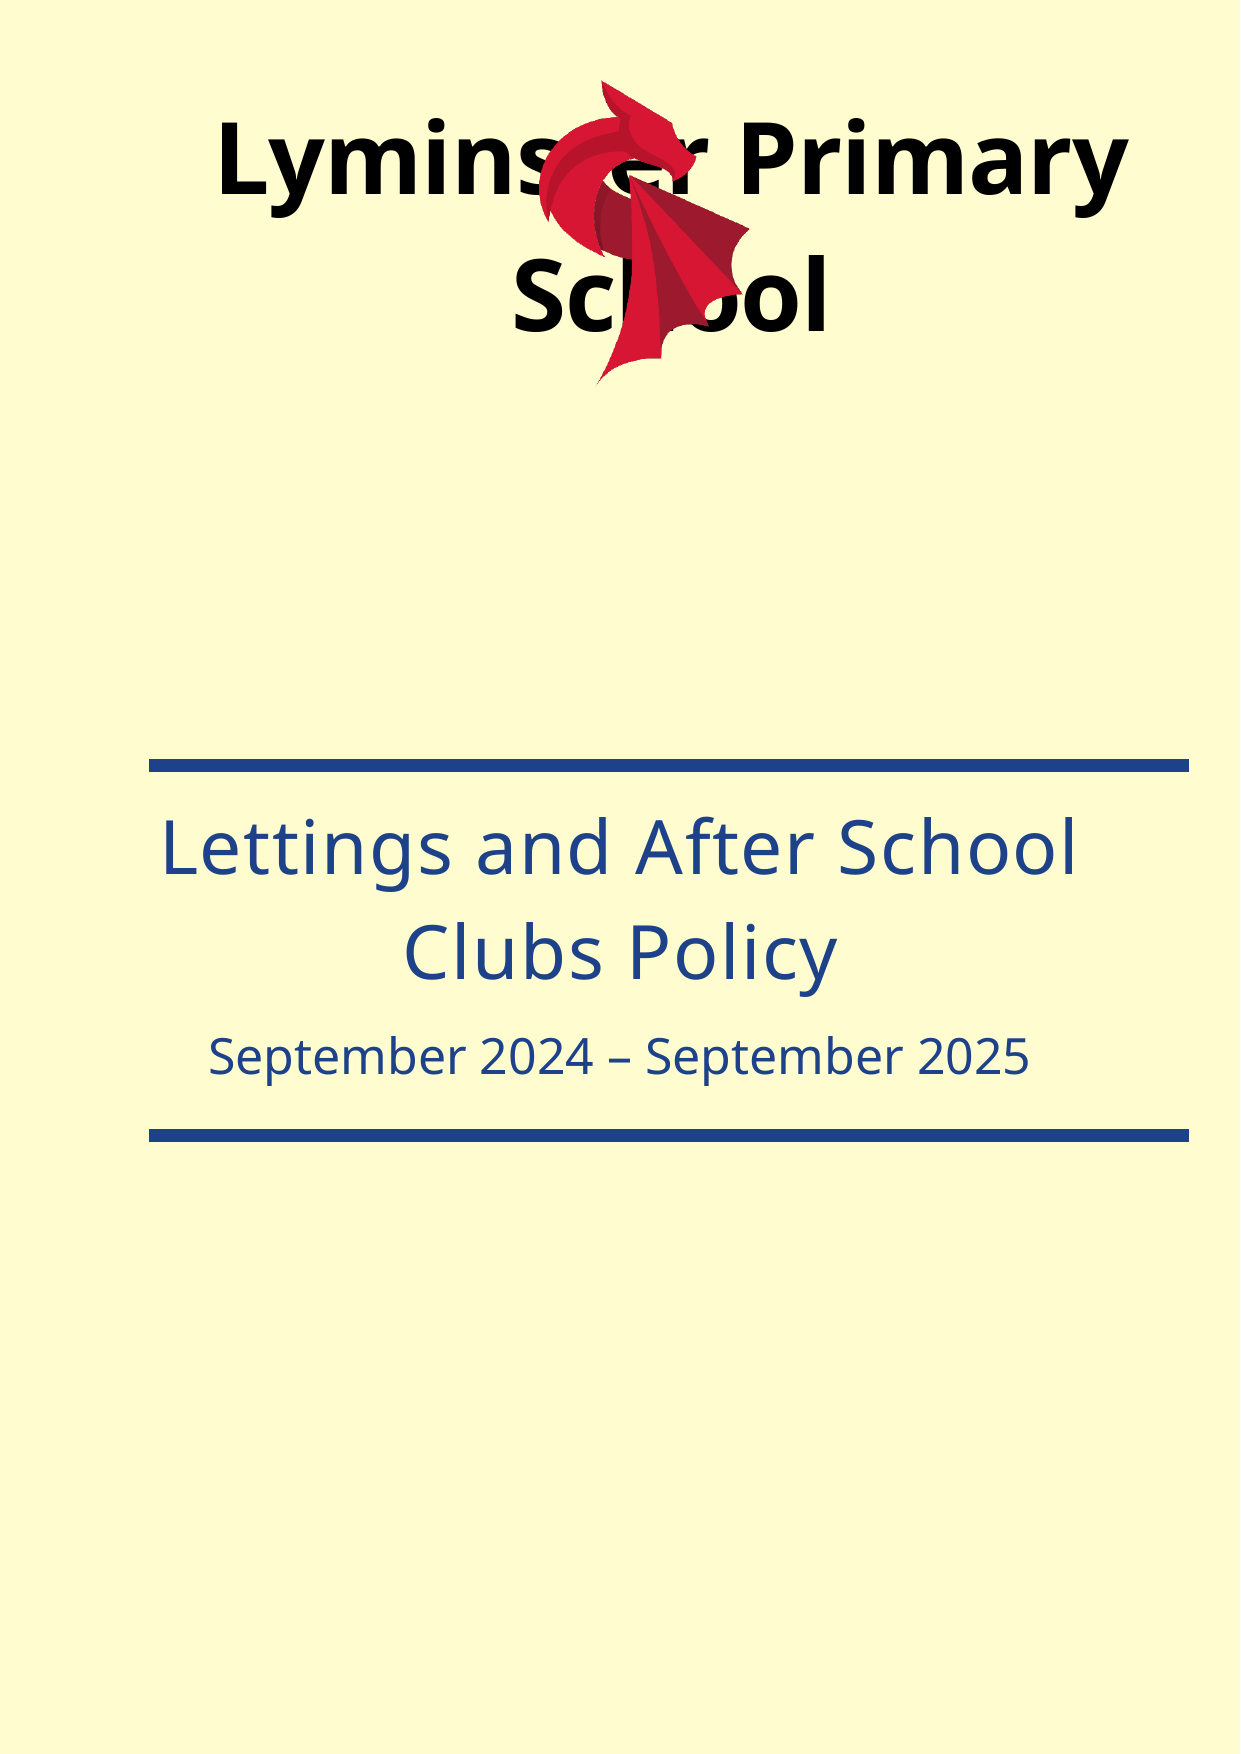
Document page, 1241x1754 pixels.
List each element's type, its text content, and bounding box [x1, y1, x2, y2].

picture [538, 80, 750, 387]
subtitle September 2024 – September 2025 [149, 1021, 1090, 1089]
subtitle Lettings and After School Clubs Policy [149, 794, 1090, 1002]
